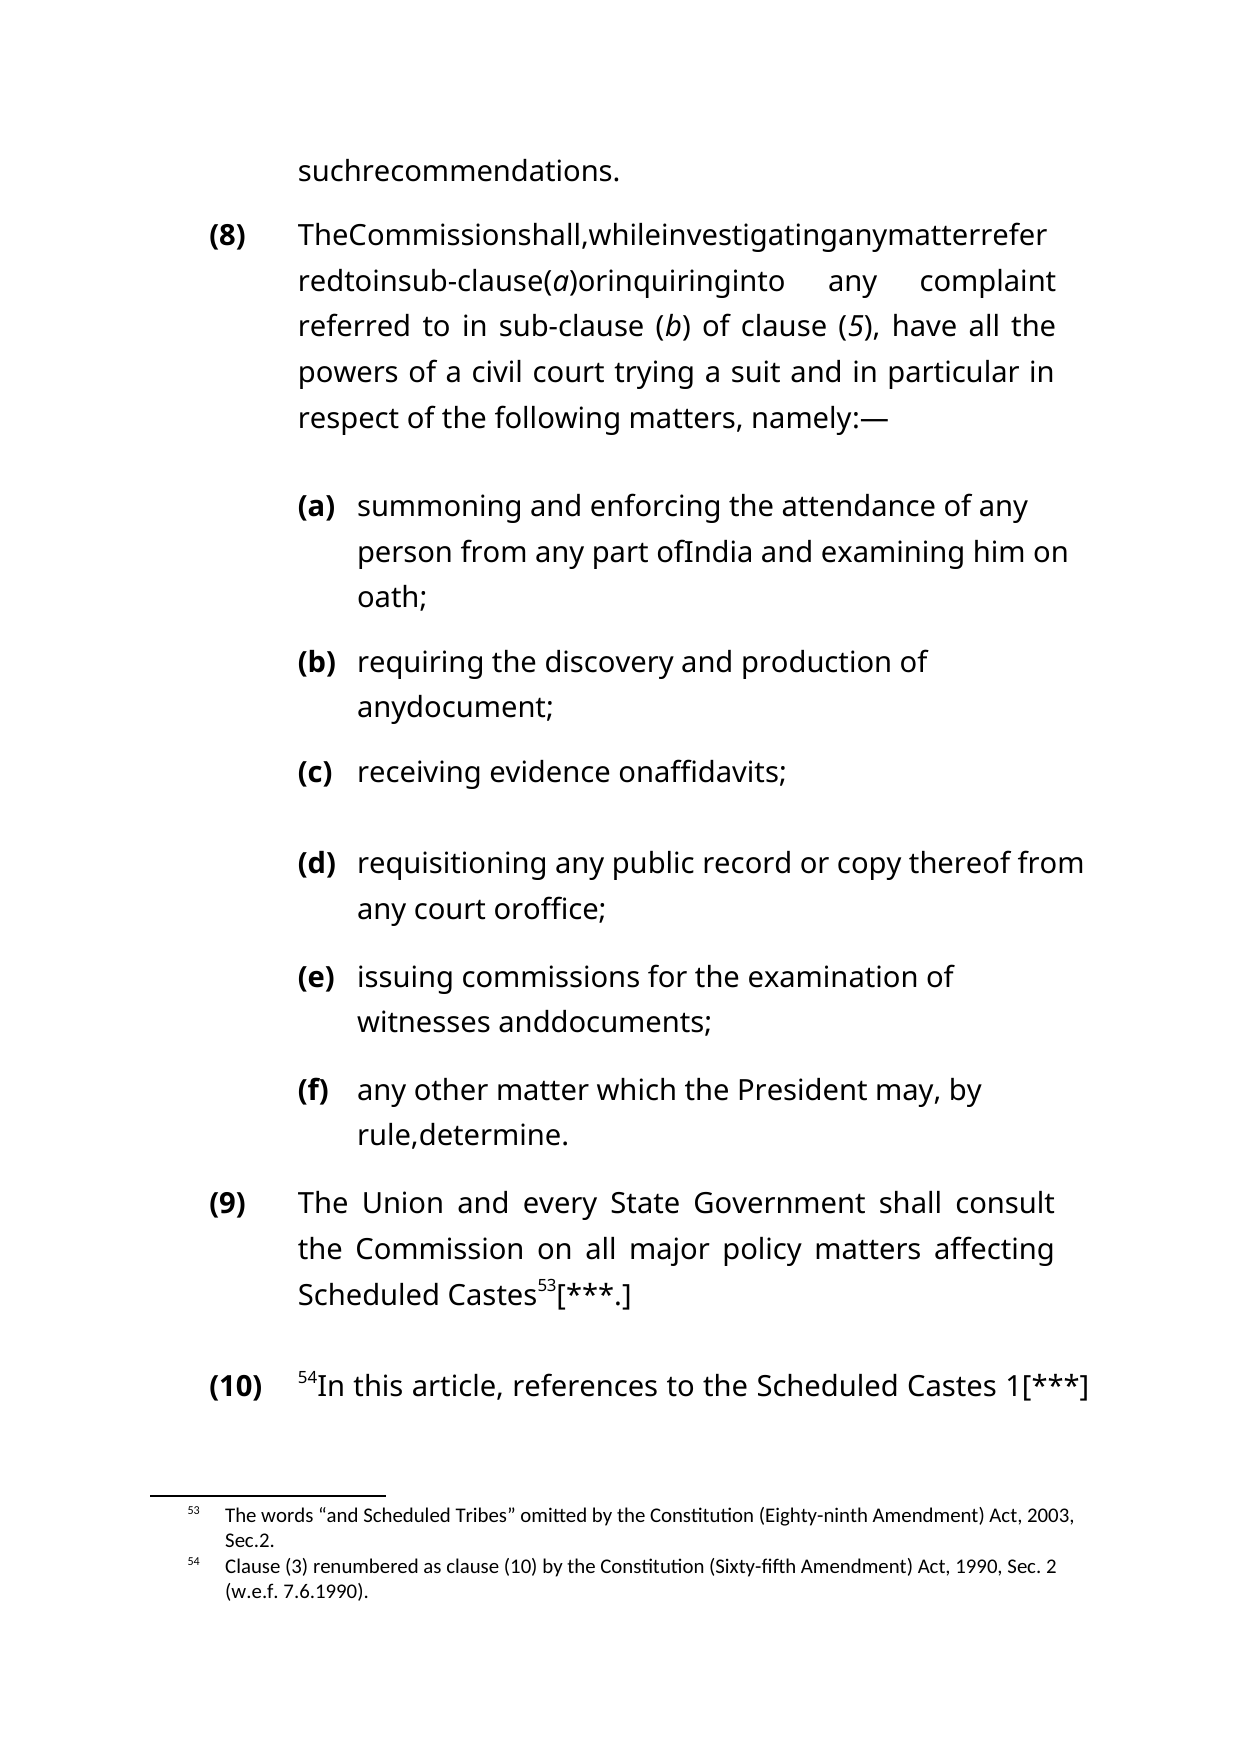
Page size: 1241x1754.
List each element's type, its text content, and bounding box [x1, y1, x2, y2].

list issuing commissions for the examination of witnesses anddocuments; [298, 956, 1090, 1041]
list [209, 150, 1056, 190]
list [209, 1366, 1090, 1405]
list summoning and enforcing the attendance of any person from any part ofIndia and examining him on oath; [298, 485, 1090, 616]
list receiving evidence onaffidavits; [298, 751, 1090, 791]
list requiring the discovery and production of anydocument; [298, 641, 1090, 726]
list requisitioning any public record or copy thereof from any court oroffice; [298, 843, 1090, 928]
list The Union and every State Government shall consult the Commission on all major policy matters affecting Scheduled Castes[***.] [209, 1183, 1056, 1313]
list any other matter which the President may, by rule,determine. [298, 1069, 1090, 1154]
list TheCommissionshall,whileinvestigatinganymatterreferredtoinsub-clause(a)orinquiringinto any complaint referred to in sub-clause (b) of clause (5), have all the powers of a civil court trying a suit and in particular in respect of the following matters, namely:— [209, 214, 1057, 437]
